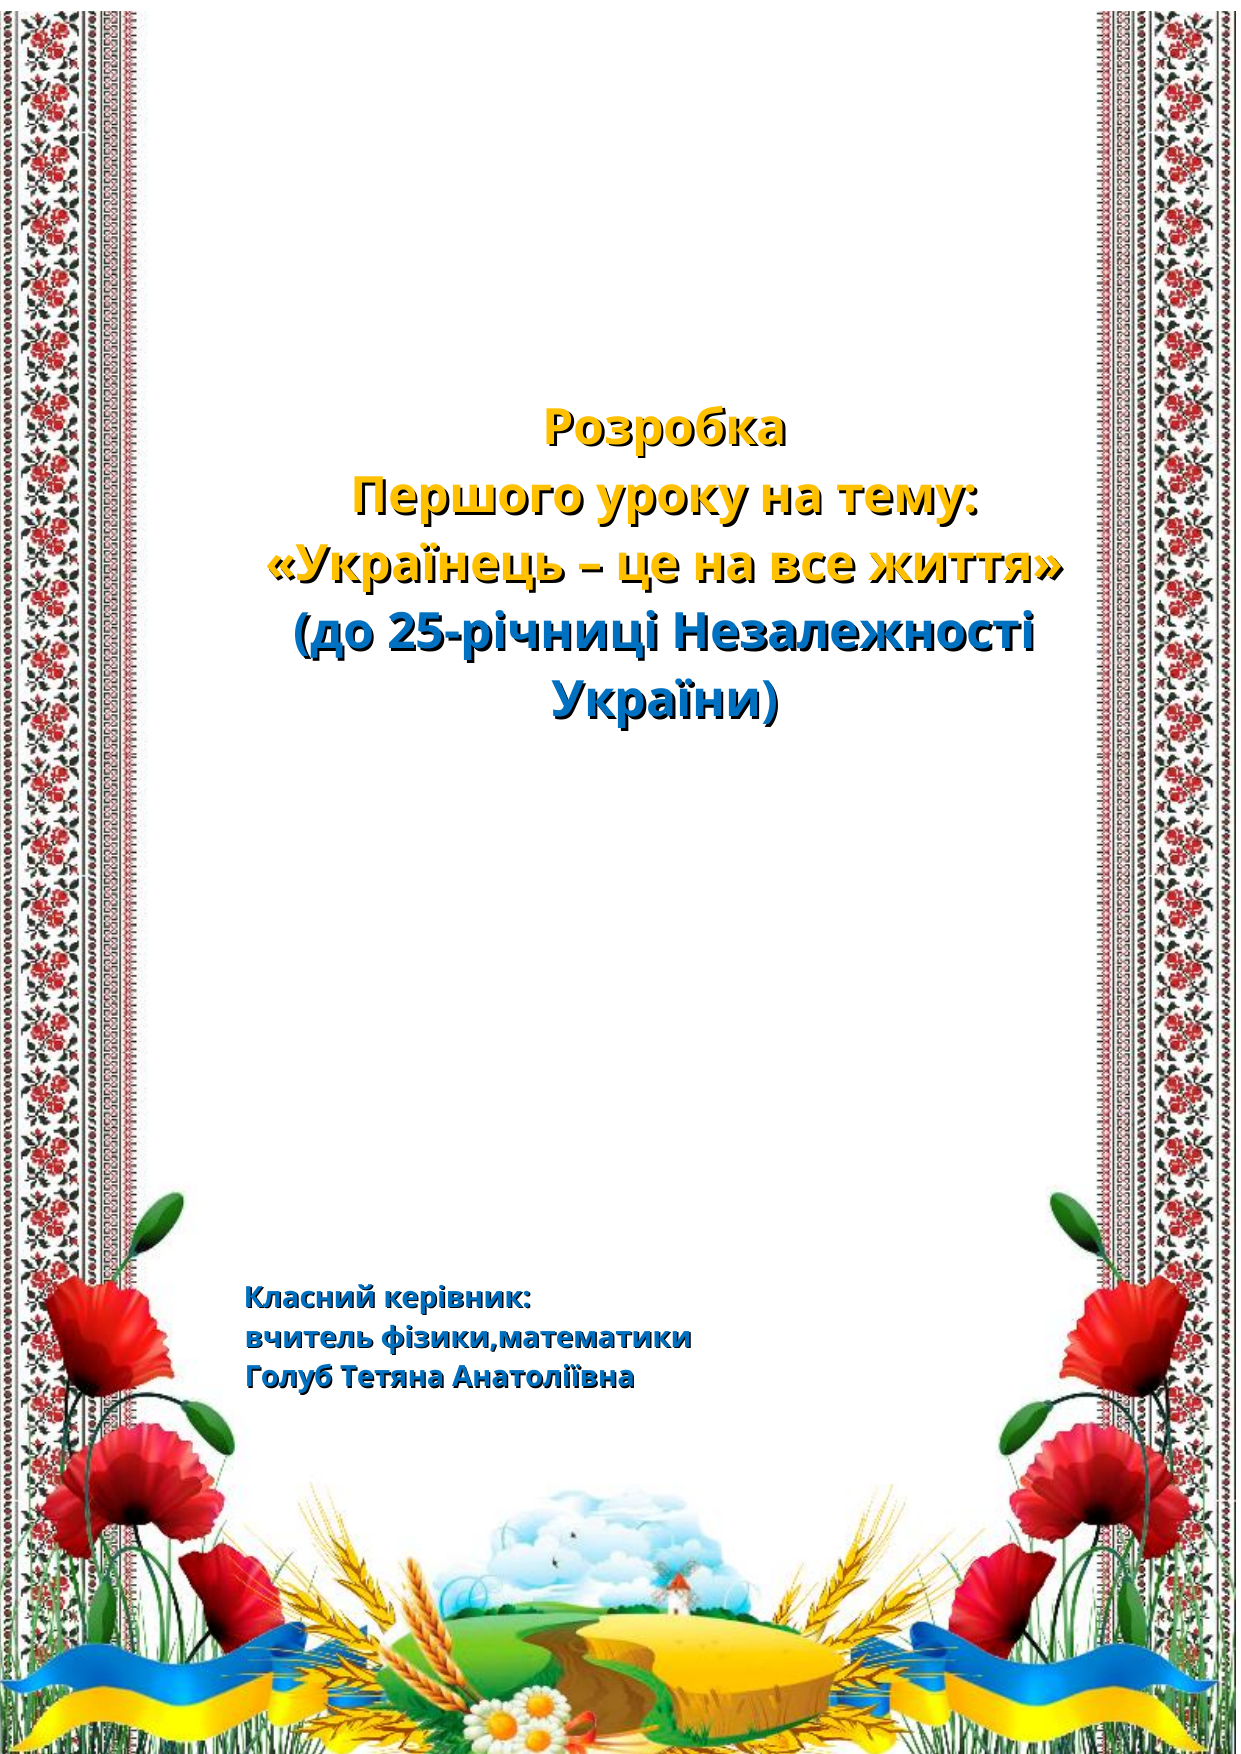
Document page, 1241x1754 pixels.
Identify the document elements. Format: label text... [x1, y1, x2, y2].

text Голуб Тетяна Анатоліївна [222, 1356, 1152, 1395]
text Класний керівник: [222, 1276, 1152, 1316]
text Розробка [177, 391, 1152, 459]
text «Українець – це на все життя» [177, 527, 1152, 595]
text (до 25-річниці Незалежності України) [177, 595, 1152, 731]
picture [0, 11, 1236, 1754]
text Першого уроку на тему: [177, 459, 1152, 527]
text вчитель фізики,математики [222, 1316, 1152, 1356]
